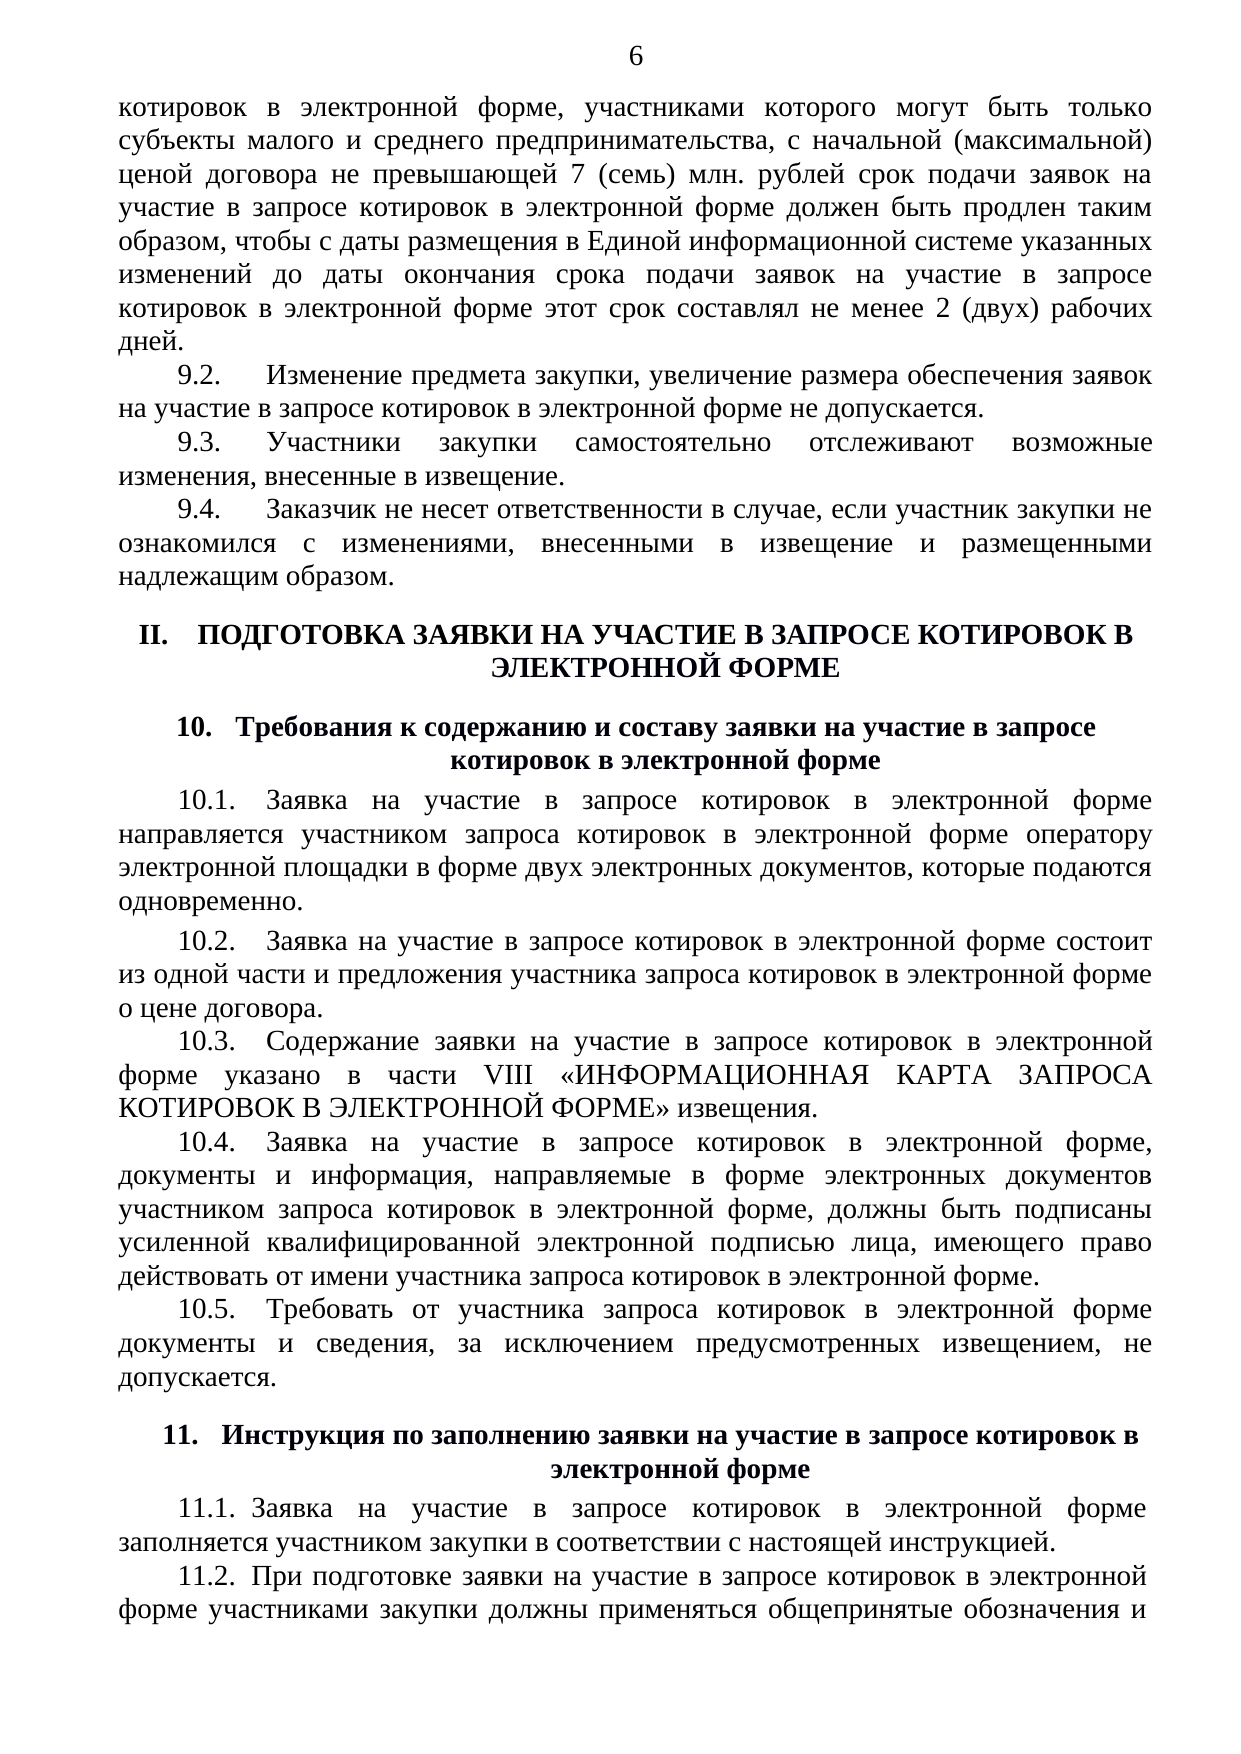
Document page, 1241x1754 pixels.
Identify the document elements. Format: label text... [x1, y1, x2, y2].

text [118, 89, 1153, 357]
list Содержание заявки на участие в запросе котировок в электронной форме указано в части VIII «ИНФОРМАЦИОННАЯ КАРТА ЗАПРОСА КОТИРОВОК В ЭЛЕКТРОННОЙ ФОРМЕ» извещения. [118, 1023, 1153, 1124]
subtitle Требования к содержанию и составу заявки на участие в запросе котировок в электронной форме [118, 709, 1153, 776]
list Изменение предмета закупки, увеличение размера обеспечения заявок на участие в запросе котировок в электронной форме не допускается. [118, 357, 1153, 424]
list Участники закупки самостоятельно отслеживают возможные изменения, внесенные в извещение. [118, 424, 1153, 491]
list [118, 1558, 1147, 1625]
list Заявка на участие в запросе котировок в электронной форме заполняется участником закупки в соответствии с настоящей инструкцией. [118, 1491, 1147, 1558]
subtitle ПОДГОТОВКА ЗАЯВКИ НА УЧАСТИЕ В ЗАПРОСЕ КОТИРОВОК В ЭЛЕКТРОННОЙ ФОРМЕ [118, 617, 744, 684]
list Заявка на участие в запросе котировок в электронной форме, документы и информация, направляемые в форме электронных документов участником запроса котировок в электронной форме, должны быть подписаны усиленной квалифицированной электронной подписью лица, имеющего право действовать от имени участника запроса котировок в электронной форме. [118, 1124, 1153, 1292]
subtitle ПОДГОТОВКА ЗАЯВКИ НА УЧАСТИЕ В ЗАПРОСЕ КОТИРОВОК В ЭЛЕКТРОННОЙ ФОРМЕ [841, 617, 1153, 684]
subtitle Инструкция по заполнению заявки на участие в запросе котировок в электронной форме [148, 1417, 550, 1484]
list Заявка на участие в запросе котировок в электронной форме состоит из одной части и предложения участника запроса котировок в электронной форме о цене договора. [118, 923, 1153, 1023]
list Требовать от участника запроса котировок в электронной форме документы и сведения, за исключением предусмотренных извещением, не допускается. [118, 1292, 1153, 1392]
subtitle Инструкция по заполнению заявки на участие в запросе котировок в электронной форме [810, 1417, 1153, 1484]
list Заявка на участие в запросе котировок в электронной форме направляется участником запроса котировок в электронной форме оператору электронной площадки в форме двух электронных документов, которые подаются одновременно. [118, 782, 1153, 916]
list Заказчик не несет ответственности в случае, если участник закупки не ознакомился с изменениями, внесенными в извещение и размещенными надлежащим образом. [118, 491, 1153, 592]
